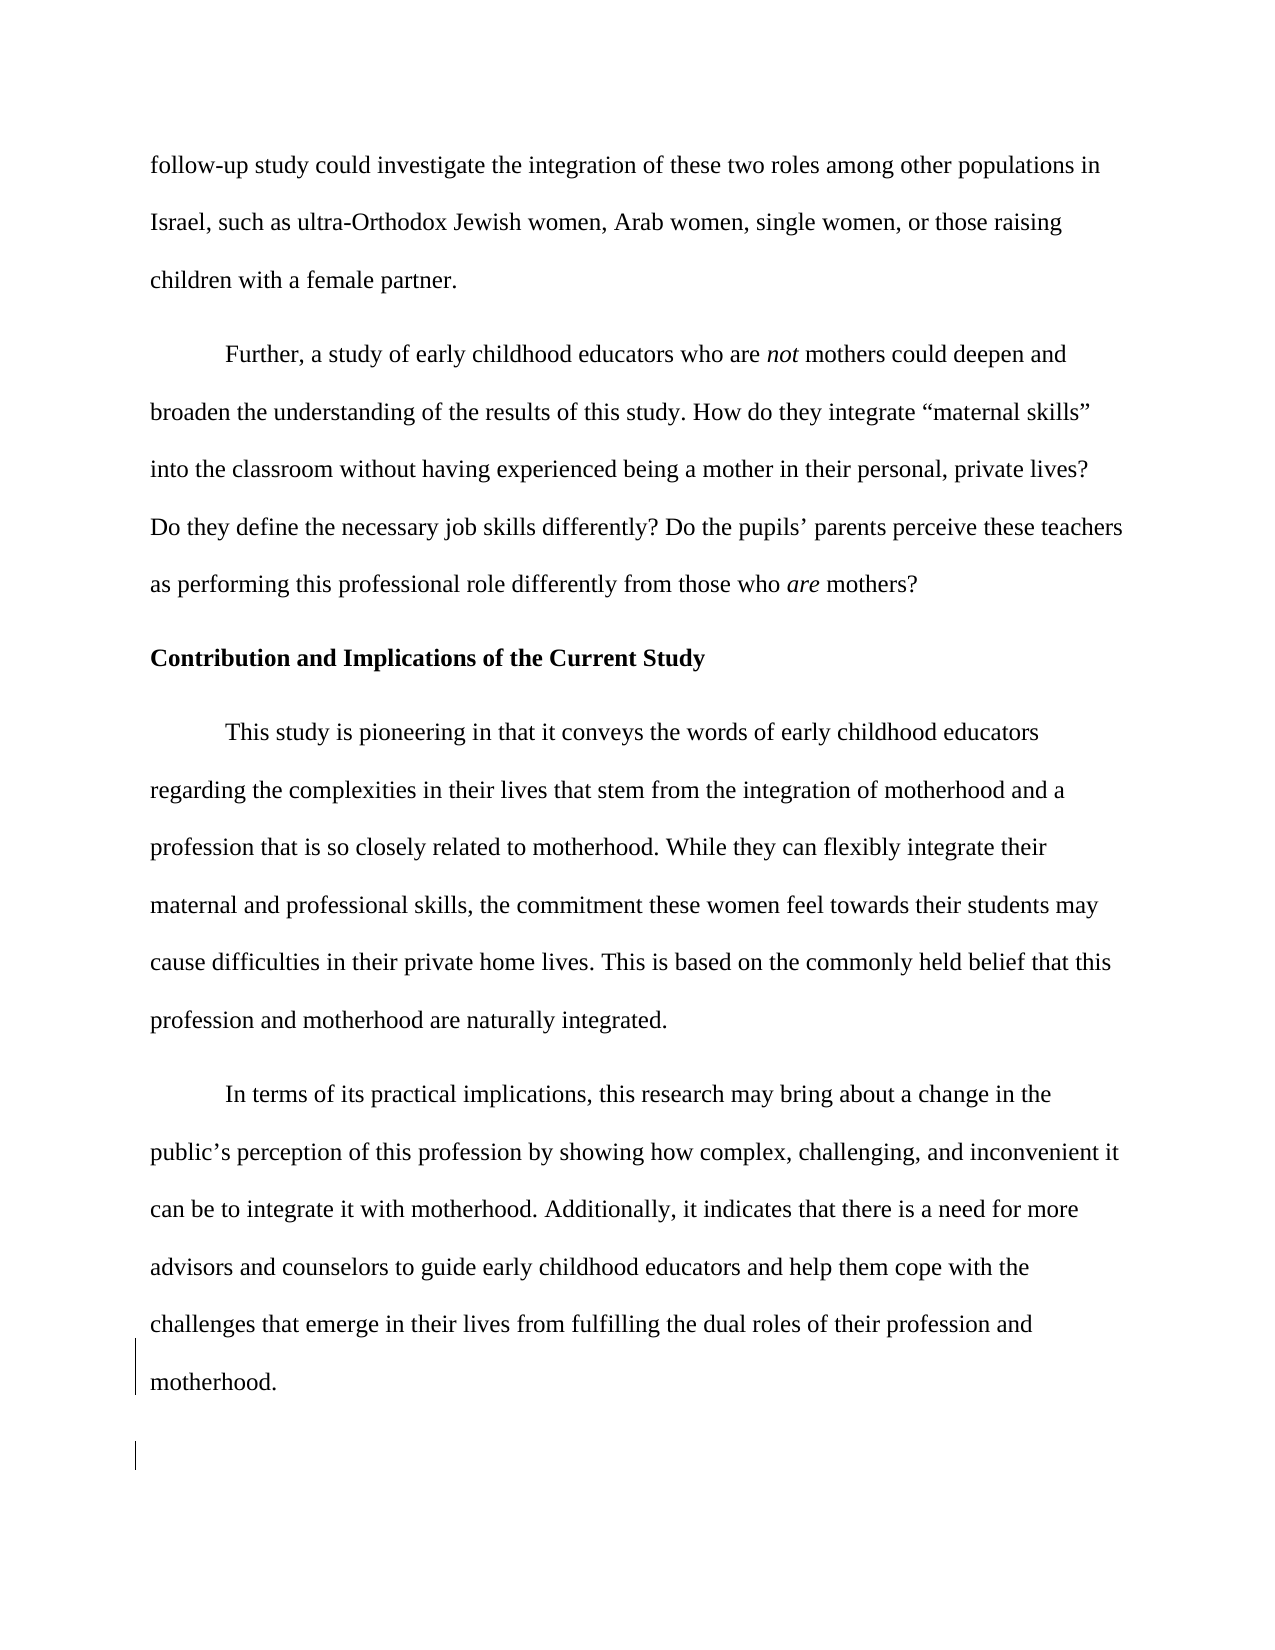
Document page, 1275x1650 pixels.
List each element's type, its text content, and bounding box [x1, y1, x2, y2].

text In terms of its practical implications, this research may bring about a change in the public’s perception of this profession by showing how complex, challenging, and inconvenient it can be to integrate it with motherhood. Additionally, it indicates that there is a need for more advisors and counselors to guide early childhood educators and help them cope with the challenges that emerge in their lives from fulfilling the dual roles of their profession and motherhood. [150, 1079, 1125, 1395]
text Contribution and Implications of the Current Study [150, 643, 1125, 672]
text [150, 150, 1125, 294]
text This study is pioneering in that it conveys the words of early childhood educators regarding the complexities in their lives that stem from the integration of motherhood and a profession that is so closely related to motherhood. While they can flexibly integrate their maternal and professional skills, the commitment these women feel towards their students may cause difficulties in their private home lives. This is based on the commonly held belief that this profession and motherhood are naturally integrated. [150, 717, 1125, 1034]
text Further, a study of early childhood educators who are not mothers could deepen and broaden the understanding of the results of this study. How do they integrate “maternal skills” into the classroom without having experienced being a mother in their personal, private lives? Do they define the necessary job skills differently? Do the pupils’ parents perceive these teachers as performing this professional role differently from those who are mothers? [150, 339, 1125, 598]
